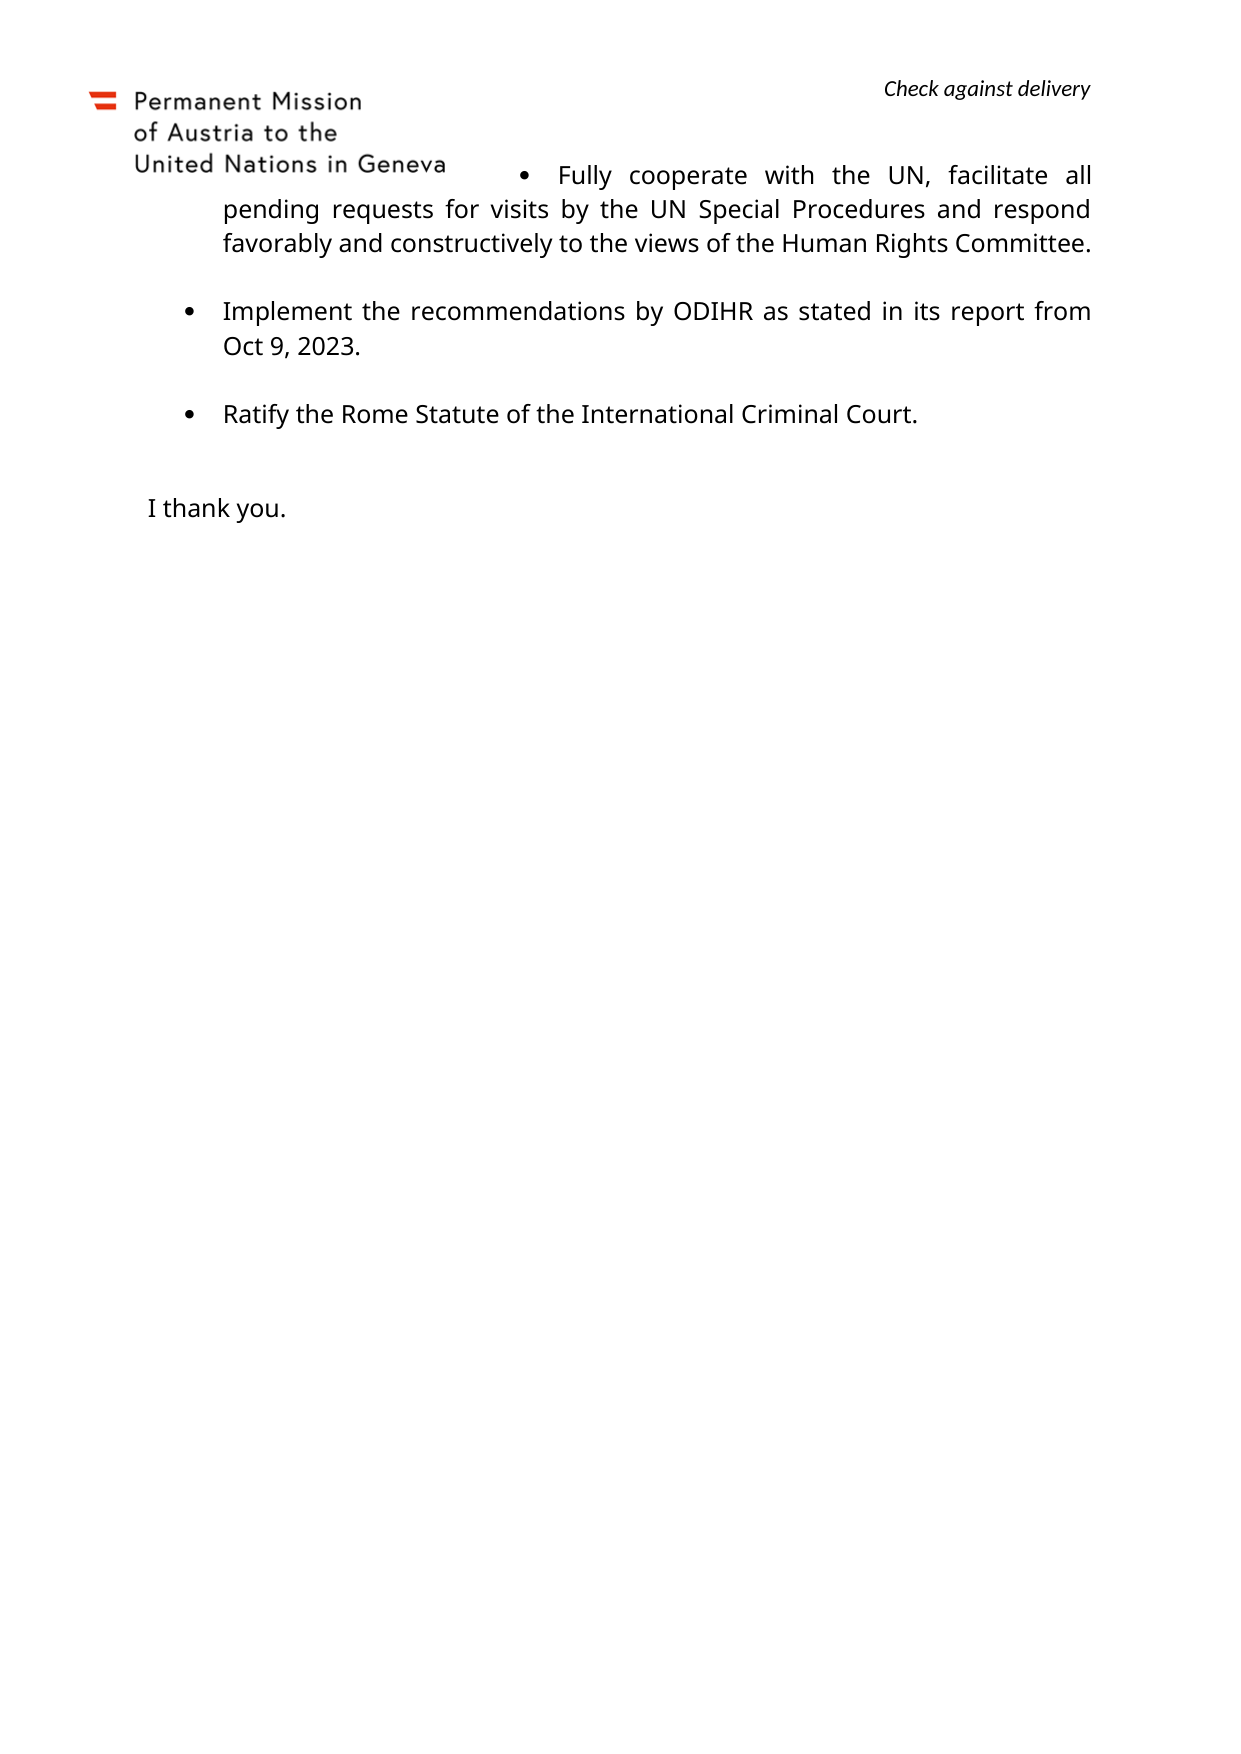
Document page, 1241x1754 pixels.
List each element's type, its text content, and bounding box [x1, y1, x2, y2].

text I thank you. [148, 490, 1093, 524]
picture [71, 75, 464, 190]
list Ratify the Rome Statute of the International Criminal Court. [185, 396, 1093, 430]
list Implement the recommendations by ODIHR as stated in its report from Oct 9, 2023. [185, 294, 1093, 362]
list Fully cooperate with the UN, facilitate all pending requests for visits by the UN Special Procedures and respond favorably and constructively to the views of the Human Rights Committee. [185, 158, 1093, 260]
